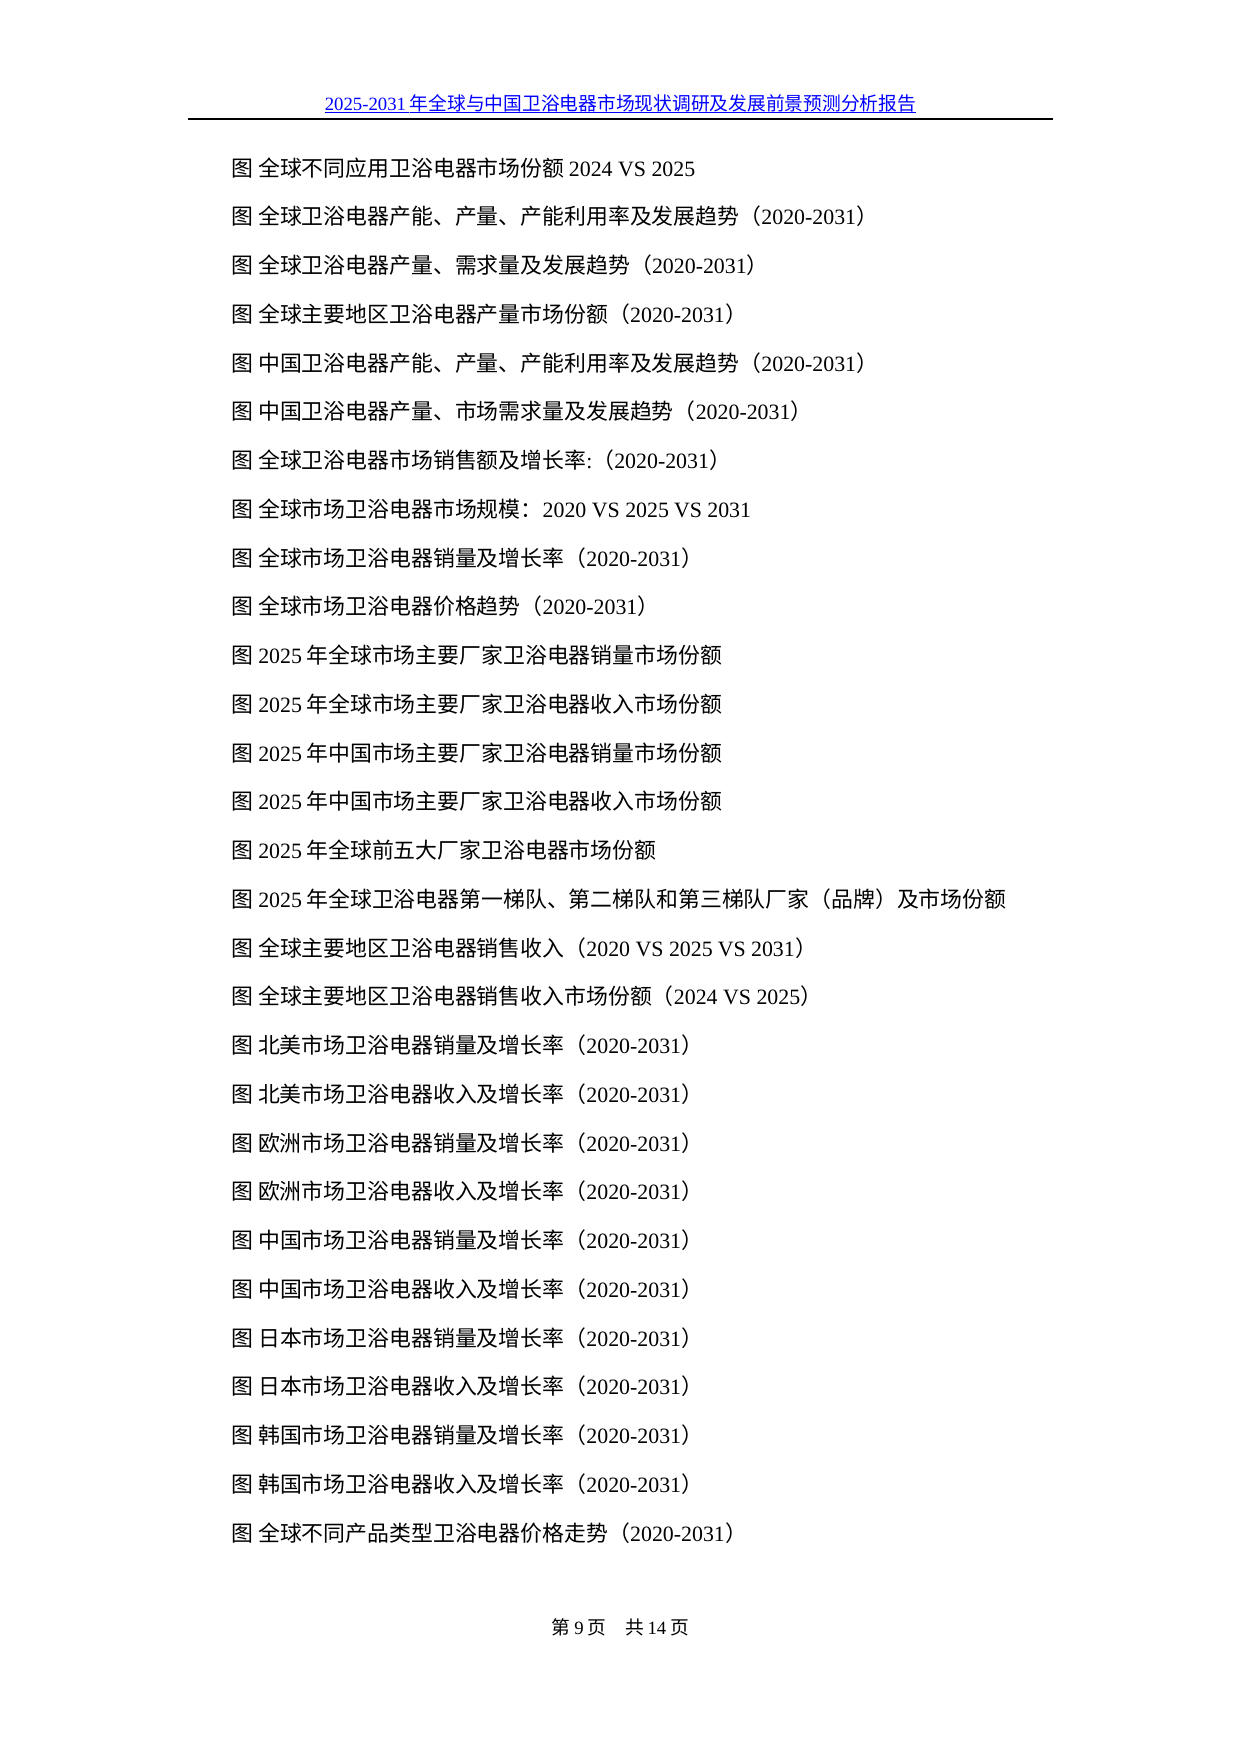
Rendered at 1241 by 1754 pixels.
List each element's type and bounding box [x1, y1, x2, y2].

text [187, 150, 1053, 1548]
